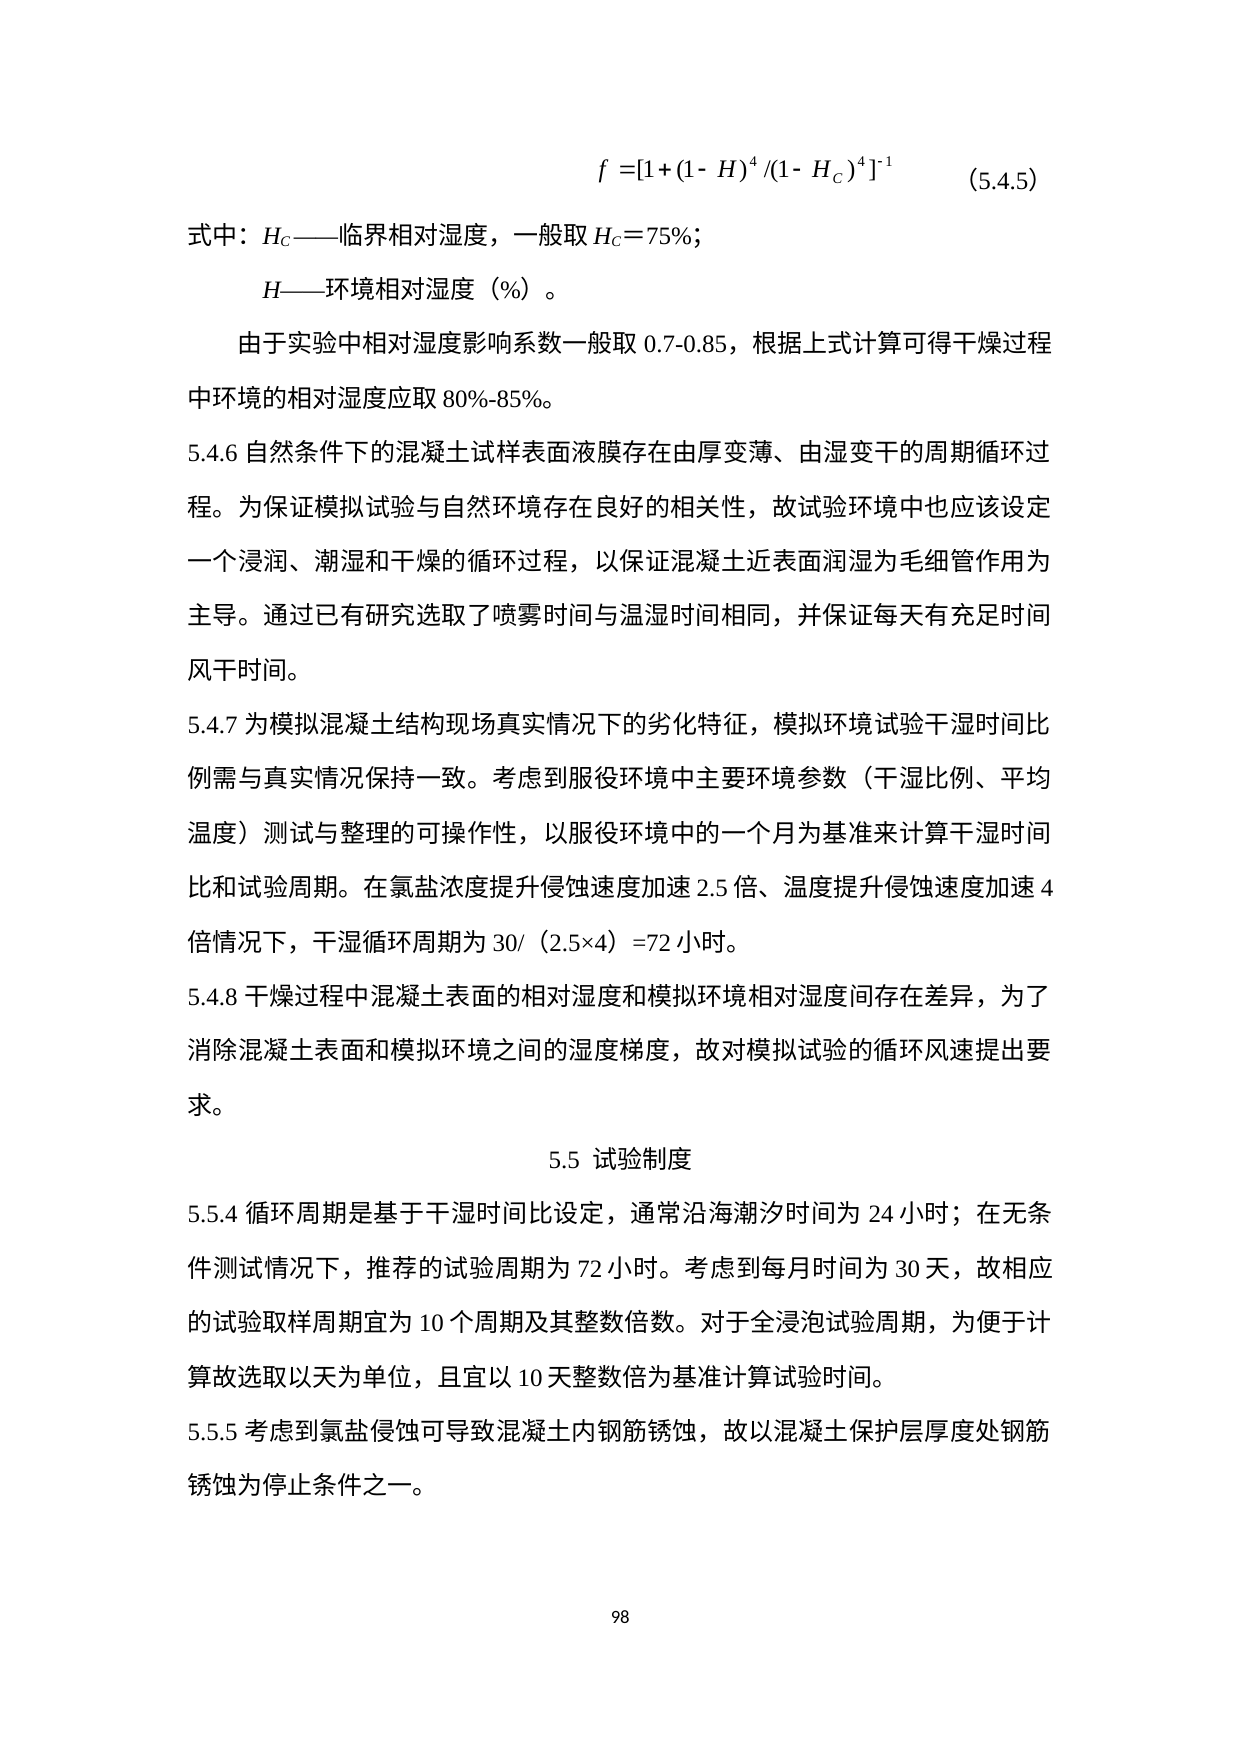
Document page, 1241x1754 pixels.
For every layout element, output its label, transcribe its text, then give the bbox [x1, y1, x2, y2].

text 由于实验中相对湿度影响系数一般取0.7-0.85，根据上式计算可得干燥过程中环境的相对湿度应取80%-85%。 [187, 324, 1053, 414]
text 5.4.6 自然条件下的混凝土试样表面液膜存在由厚变薄、由湿变干的周期循环过程。为保证模拟试验与自然环境存在良好的相关性，故试验环境中也应该设定一个浸润、潮湿和干燥的循环过程，以保证混凝土近表面润湿为毛细管作用为主导。通过已有研究选取了喷雾时间与温湿时间相同，并保证每天有充足时间风干时间。 [187, 433, 1053, 686]
text 5.5.5 考虑到氯盐侵蚀可导致混凝土内钢筋锈蚀，故以混凝土保护层厚度处钢筋锈蚀为停止条件之一。 [187, 1411, 1053, 1502]
text 5.4.7 为模拟混凝土结构现场真实情况下的劣化特征，模拟环境试验干湿时间比例需与真实情况保持一致。考虑到服役环境中主要环境参数（干湿比例、平均温度）测试与整理的可操作性，以服役环境中的一个月为基准来计算干湿时间比和试验周期。在氯盐浓度提升侵蚀速度加速2.5倍、温度提升侵蚀速度加速4倍情况下，干湿循环周期为30/（2.5×4）=72小时。 [187, 704, 1053, 958]
text 式中：HC ——临界相对湿度，一般取HC＝75%； [187, 215, 1053, 251]
text 5.4.8 干燥过程中混凝土表面的相对湿度和模拟环境相对湿度间存在差异，为了消除混凝土表面和模拟环境之间的湿度梯度，故对模拟试验的循环风速提出要求。 [187, 976, 1053, 1121]
text H——环境相对湿度（%）。 [187, 269, 1053, 306]
text 5.5.4 循环周期是基于干湿时间比设定，通常沿海潮汐时间为24小时；在无条件测试情况下，推荐的试验周期为72小时。考虑到每月时间为30天，故相应的试验取样周期宜为10个周期及其整数倍数。对于全浸泡试验周期，为便于计算故选取以天为单位，且宜以10天整数倍为基准计算试验时间。 [187, 1194, 1053, 1393]
text （5.4.5） [187, 150, 1053, 197]
subtitle 5.5 试验制度 [187, 1139, 1053, 1176]
